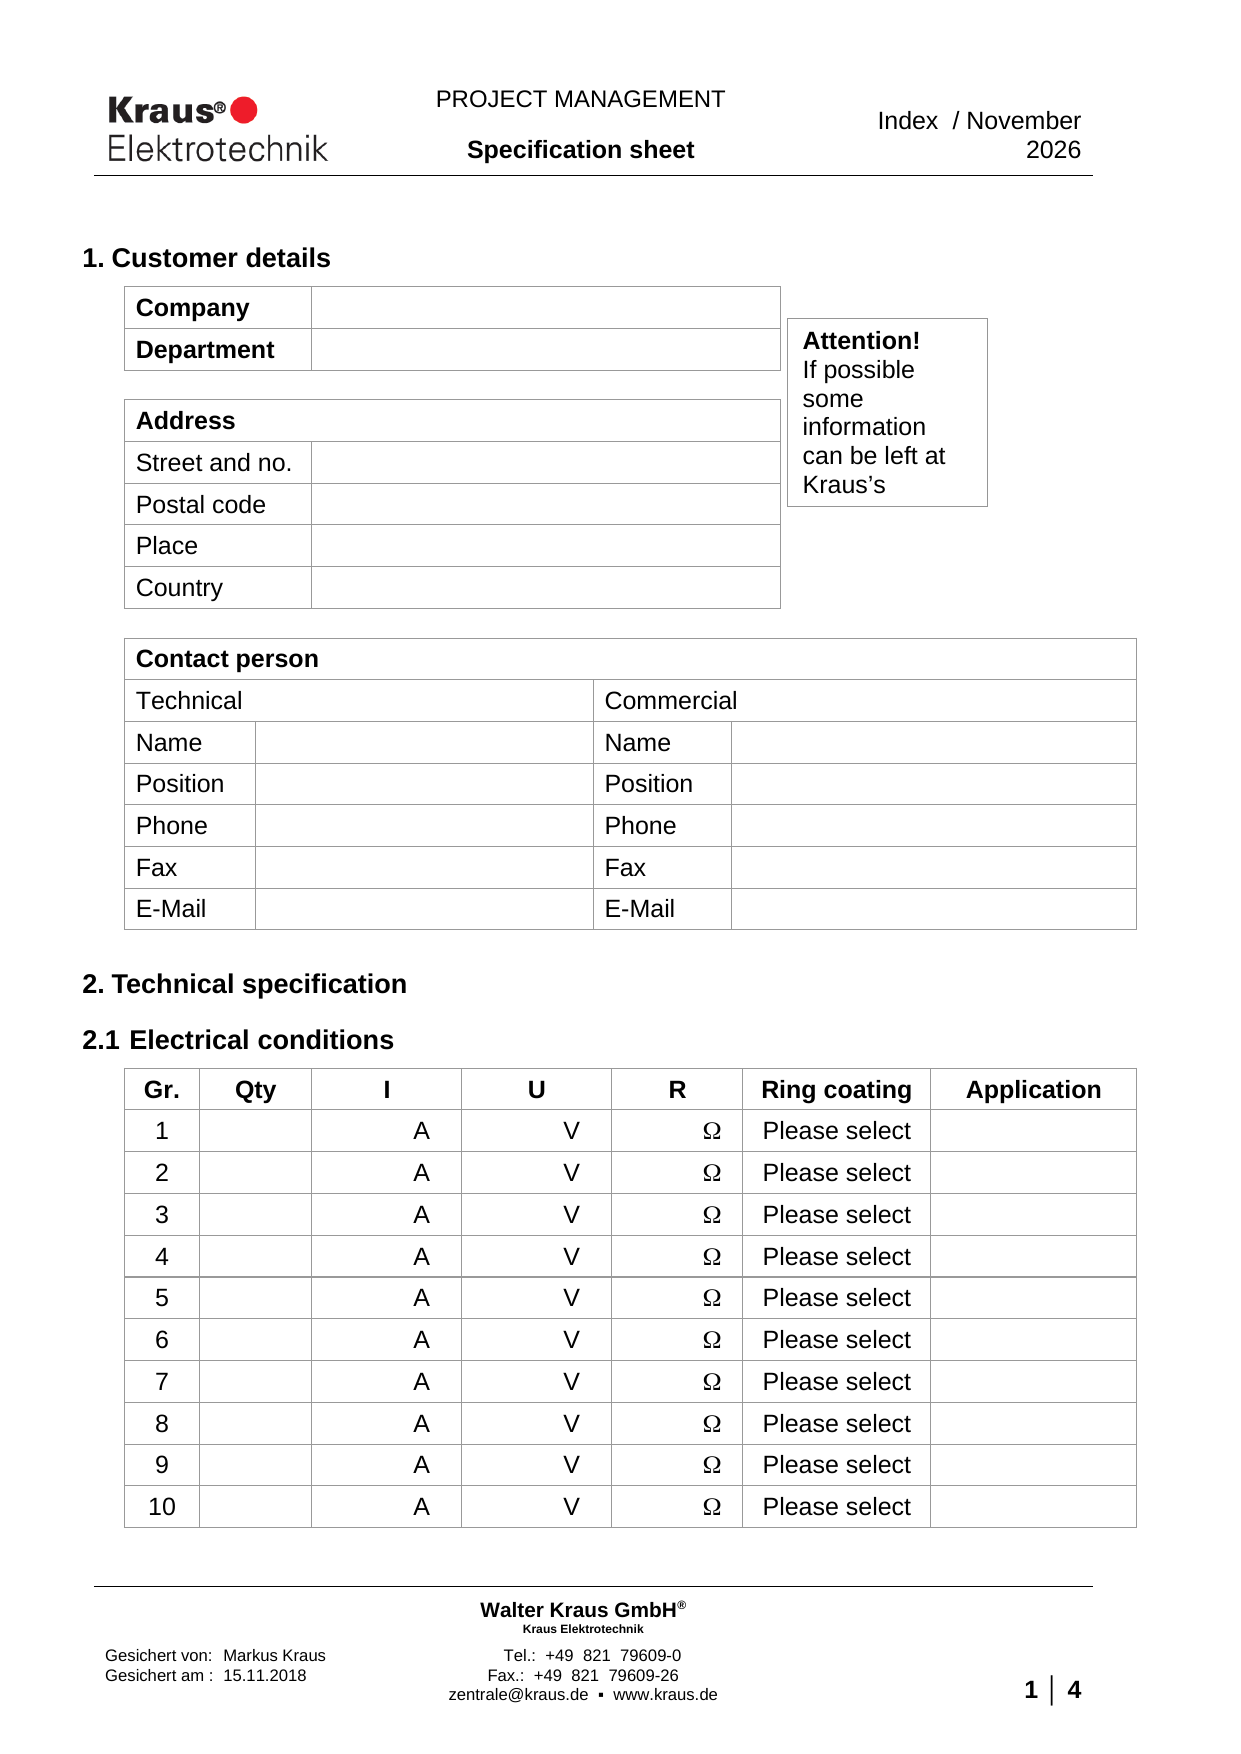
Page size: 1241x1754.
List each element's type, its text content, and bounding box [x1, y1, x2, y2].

table_cell [612, 1278, 742, 1318]
table_cell Phone [594, 805, 731, 846]
table_cell [743, 1278, 930, 1318]
table_header Company [125, 287, 311, 328]
table_cell 9 [125, 1445, 199, 1485]
table_cell [931, 1278, 1136, 1318]
table_cell Fax [594, 847, 731, 887]
table_cell A [312, 1361, 461, 1402]
table_cell 1 [125, 1110, 199, 1151]
table_cell V [462, 1486, 611, 1527]
table_cell [732, 889, 1136, 929]
table_cell V [462, 1403, 611, 1443]
table_cell [743, 1236, 930, 1276]
table_header U [462, 1069, 611, 1109]
table_cell [743, 1445, 930, 1485]
table_cell [200, 1445, 311, 1485]
table_cell Commercial [594, 680, 1136, 721]
table_cell 2 [125, 1152, 199, 1193]
table_cell [200, 1486, 311, 1527]
table_header Application [931, 1069, 1136, 1109]
table_cell [732, 805, 1136, 846]
table_cell [931, 1110, 1136, 1151]
table_cell [743, 1361, 930, 1402]
table_header R [612, 1069, 742, 1109]
table_cell A [312, 1445, 461, 1485]
table_cell Postal code [125, 484, 311, 524]
table_cell Position [594, 764, 731, 804]
table_cell V [462, 1236, 611, 1276]
picture [105, 90, 331, 164]
table_cell [931, 1445, 1136, 1485]
table_cell A [312, 1486, 461, 1527]
table_cell [256, 805, 593, 846]
table_cell [743, 1110, 930, 1151]
table_cell V [462, 1152, 611, 1193]
subtitle Electrical conditions [82, 1024, 1093, 1055]
table_cell Phone [125, 805, 255, 846]
table_cell [931, 1194, 1136, 1234]
table_cell A [312, 1403, 461, 1443]
table_cell V [462, 1445, 611, 1485]
table_cell Street and no. [125, 442, 311, 483]
table_cell [743, 1194, 930, 1234]
table_cell [256, 764, 593, 804]
table_cell Place [125, 525, 311, 566]
table_cell [931, 1361, 1136, 1402]
table_cell [612, 1486, 742, 1527]
table_cell [200, 1194, 311, 1234]
table_cell Department [125, 329, 311, 369]
table_header I [312, 1069, 461, 1109]
table_header Address [125, 400, 780, 441]
table_cell [732, 847, 1136, 887]
table_cell [256, 847, 593, 887]
table_cell [931, 1236, 1136, 1276]
table_cell A [312, 1194, 461, 1234]
table_cell [612, 1194, 742, 1234]
table_cell [200, 1361, 311, 1402]
table_cell [612, 1152, 742, 1193]
table_header Qty [200, 1069, 311, 1109]
table_cell Technical [125, 680, 593, 721]
table_cell [732, 722, 1136, 762]
table_cell A [312, 1110, 461, 1151]
table_cell Fax [125, 847, 255, 887]
table_cell E-Mail [125, 889, 255, 929]
table_cell 7 [125, 1361, 199, 1402]
table_cell E-Mail [594, 889, 731, 929]
table_cell 8 [125, 1403, 199, 1443]
table_cell Position [125, 764, 255, 804]
table_cell [200, 1319, 311, 1360]
table_cell V [462, 1319, 611, 1360]
table_cell A [312, 1278, 461, 1318]
table_cell [612, 1110, 742, 1151]
table_cell [931, 1403, 1136, 1443]
table_cell Name [125, 722, 255, 762]
table_cell [312, 484, 780, 524]
table_cell A [312, 1152, 461, 1193]
table_cell [743, 1319, 930, 1360]
table_cell [312, 525, 780, 566]
table_cell 4 [125, 1236, 199, 1276]
subtitle Customer details [82, 242, 1093, 274]
table_cell V [462, 1194, 611, 1234]
table_cell [256, 722, 593, 762]
table_cell [743, 1152, 930, 1193]
table_cell [743, 1403, 930, 1443]
table_header Ring coating [743, 1069, 930, 1109]
table_cell [743, 1486, 930, 1527]
table_cell [312, 442, 780, 483]
table_cell [931, 1486, 1136, 1527]
table_cell 6 [125, 1319, 199, 1360]
table_cell [200, 1236, 311, 1276]
table_cell [256, 889, 593, 929]
table_cell [612, 1361, 742, 1402]
table_cell [200, 1110, 311, 1151]
table_cell [612, 1445, 742, 1485]
table_cell V [462, 1361, 611, 1402]
table_cell V [462, 1110, 611, 1151]
table_cell [612, 1319, 742, 1360]
table_cell [931, 1152, 1136, 1193]
table_cell 3 [125, 1194, 199, 1234]
table_header [312, 287, 780, 328]
table_cell Name [594, 722, 731, 762]
table_cell [931, 1319, 1136, 1360]
table_cell [200, 1403, 311, 1443]
subtitle Technical specification [82, 968, 1093, 999]
table_cell 5 [125, 1278, 199, 1318]
table_cell [732, 764, 1136, 804]
table_header Contact person [125, 639, 1136, 679]
table_cell [312, 567, 780, 608]
table_cell V [462, 1278, 611, 1318]
table_header Gr. [125, 1069, 199, 1109]
table_cell Country [125, 567, 311, 608]
table_cell [200, 1152, 311, 1193]
table_cell A [312, 1319, 461, 1360]
table_cell [312, 329, 780, 369]
table_cell [612, 1236, 742, 1276]
table_cell A [312, 1236, 461, 1276]
table_cell [200, 1278, 311, 1318]
table_cell [612, 1403, 742, 1443]
table_cell 10 [125, 1486, 199, 1527]
